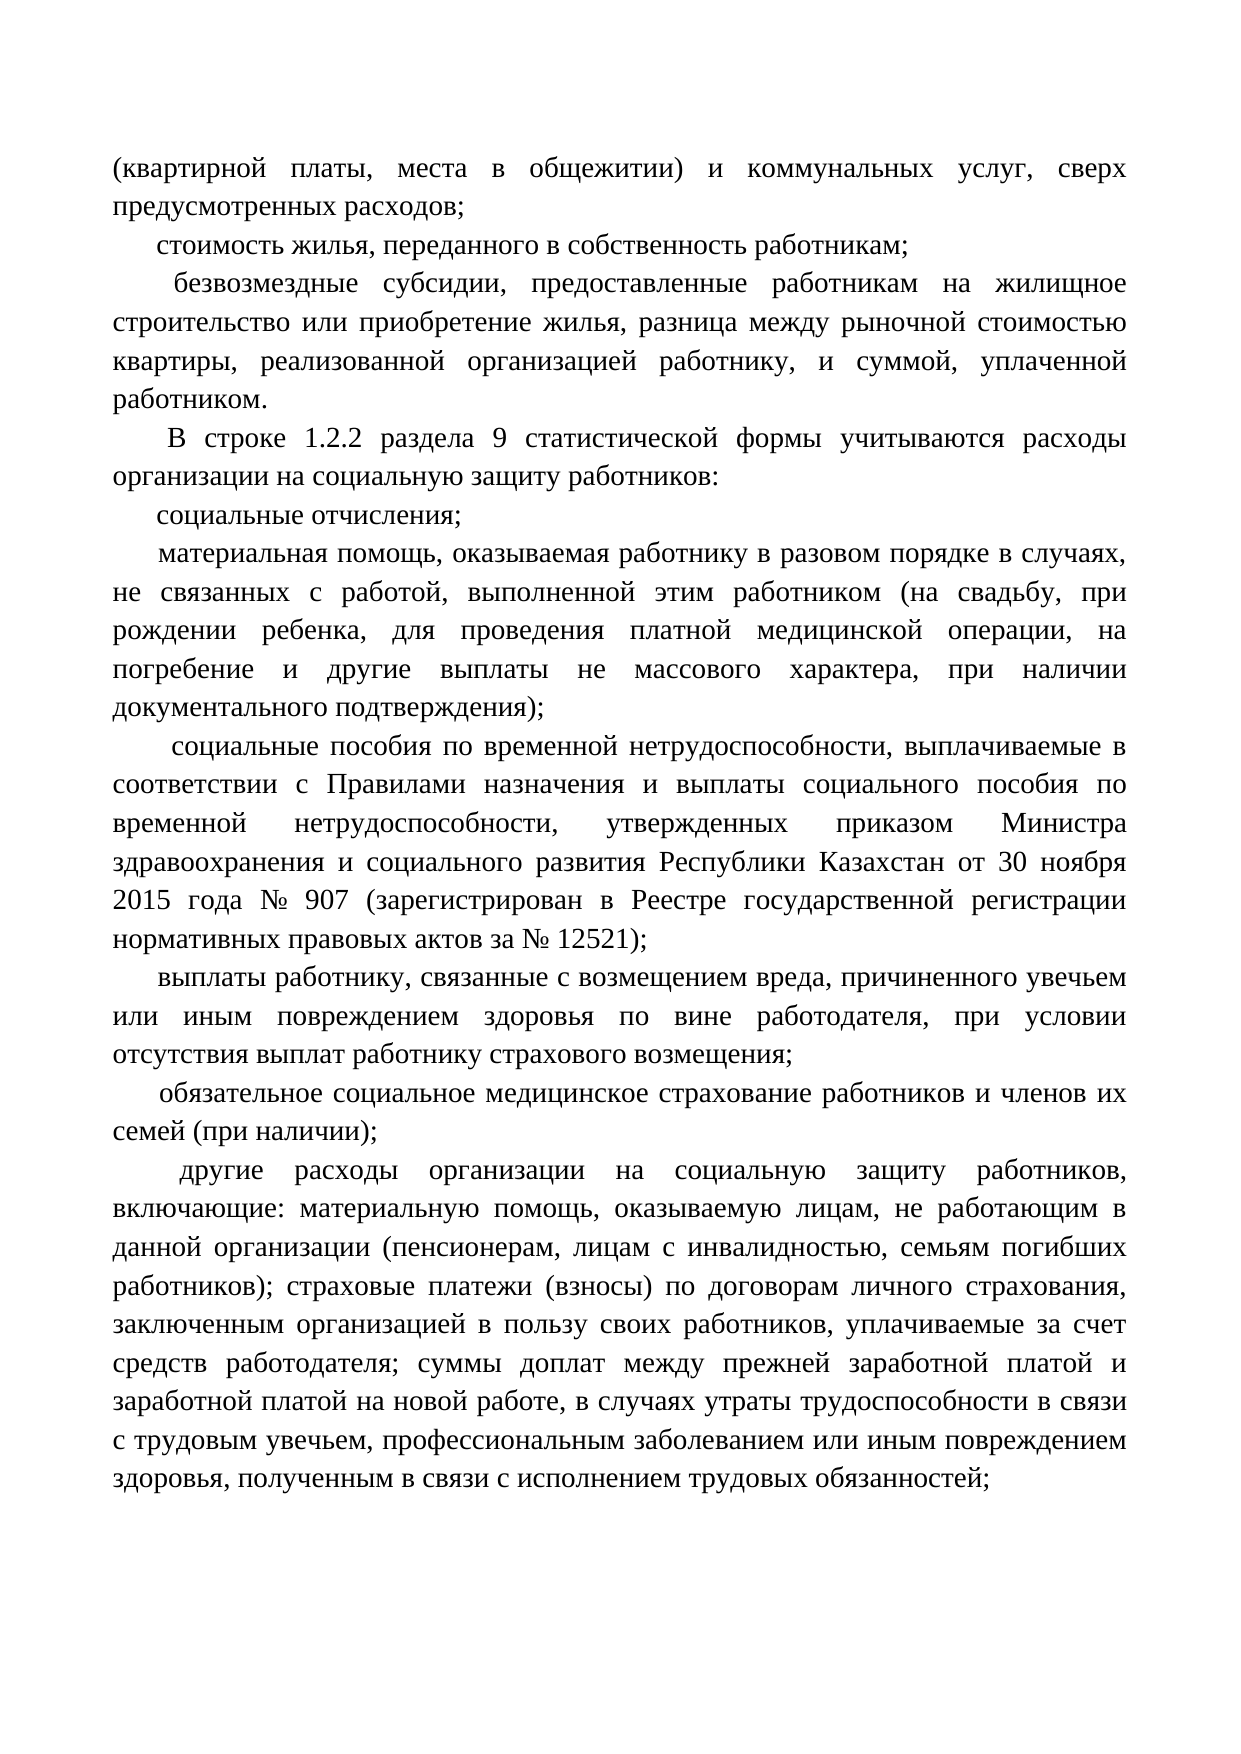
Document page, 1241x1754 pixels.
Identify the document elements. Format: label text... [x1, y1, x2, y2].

text социальные отчисления; [112, 497, 1128, 530]
text безвозмездные субсидии, предоставленные работникам на жилищное строительство или приобретение жилья, разница между рыночной стоимостью квартиры, реализованной организацией работнику, и суммой, уплаченной работником. [112, 266, 1128, 415]
text социальные пособия по временной нетрудоспособности, выплачиваемые в соответствии с Правилами назначения и выплаты социального пособия по временной нетрудоспособности, утвержденных приказом Министра здравоохранения и социального развития Республики Казахстан от 30 ноября 2015 года № 907 (зарегистрирован в Реестре государственной регистрации нормативных правовых актов за № 12521); [112, 728, 1128, 954]
text выплаты работнику, связанные с возмещением вреда, причиненного увечьем или иным повреждением здоровья по вине работодателя, при условии отсутствия выплат работнику страхового возмещения; [112, 959, 1128, 1070]
text обязательное социальное медицинское страхование работников и членов их семей (при наличии); [112, 1075, 1128, 1147]
text В строке 1.2.2 раздела 9 статистической формы учитываются расходы организации на социальную защиту работников: [112, 420, 1128, 492]
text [112, 150, 1128, 222]
text другие расходы организации на социальную защиту работников, включающие: материальную помощь, оказываемую лицам, не работающим в данной организации (пенсионерам, лицам с инвалидностью, семьям погибших работников); страховые платежи (взносы) по договорам личного страхования, заключенным организацией в пользу своих работников, уплачиваемые за счет средств работодателя; суммы доплат между прежней заработной платой и заработной платой на новой работе, в случаях утраты трудоспособности в связи с трудовым увечьем, профессиональным заболеванием или иным повреждением здоровья, полученным в связи с исполнением трудовых обязанностей; [112, 1152, 1128, 1494]
text материальная помощь, оказываемая работнику в разовом порядке в случаях, не связанных с работой, выполненной этим работником (на свадьбу, при рождении ребенка, для проведения платной медицинской операции, на погребение и другие выплаты не массового характера, при наличии документального подтверждения); [112, 535, 1128, 723]
text стоимость жилья, переданного в собственность работникам; [112, 227, 1128, 261]
